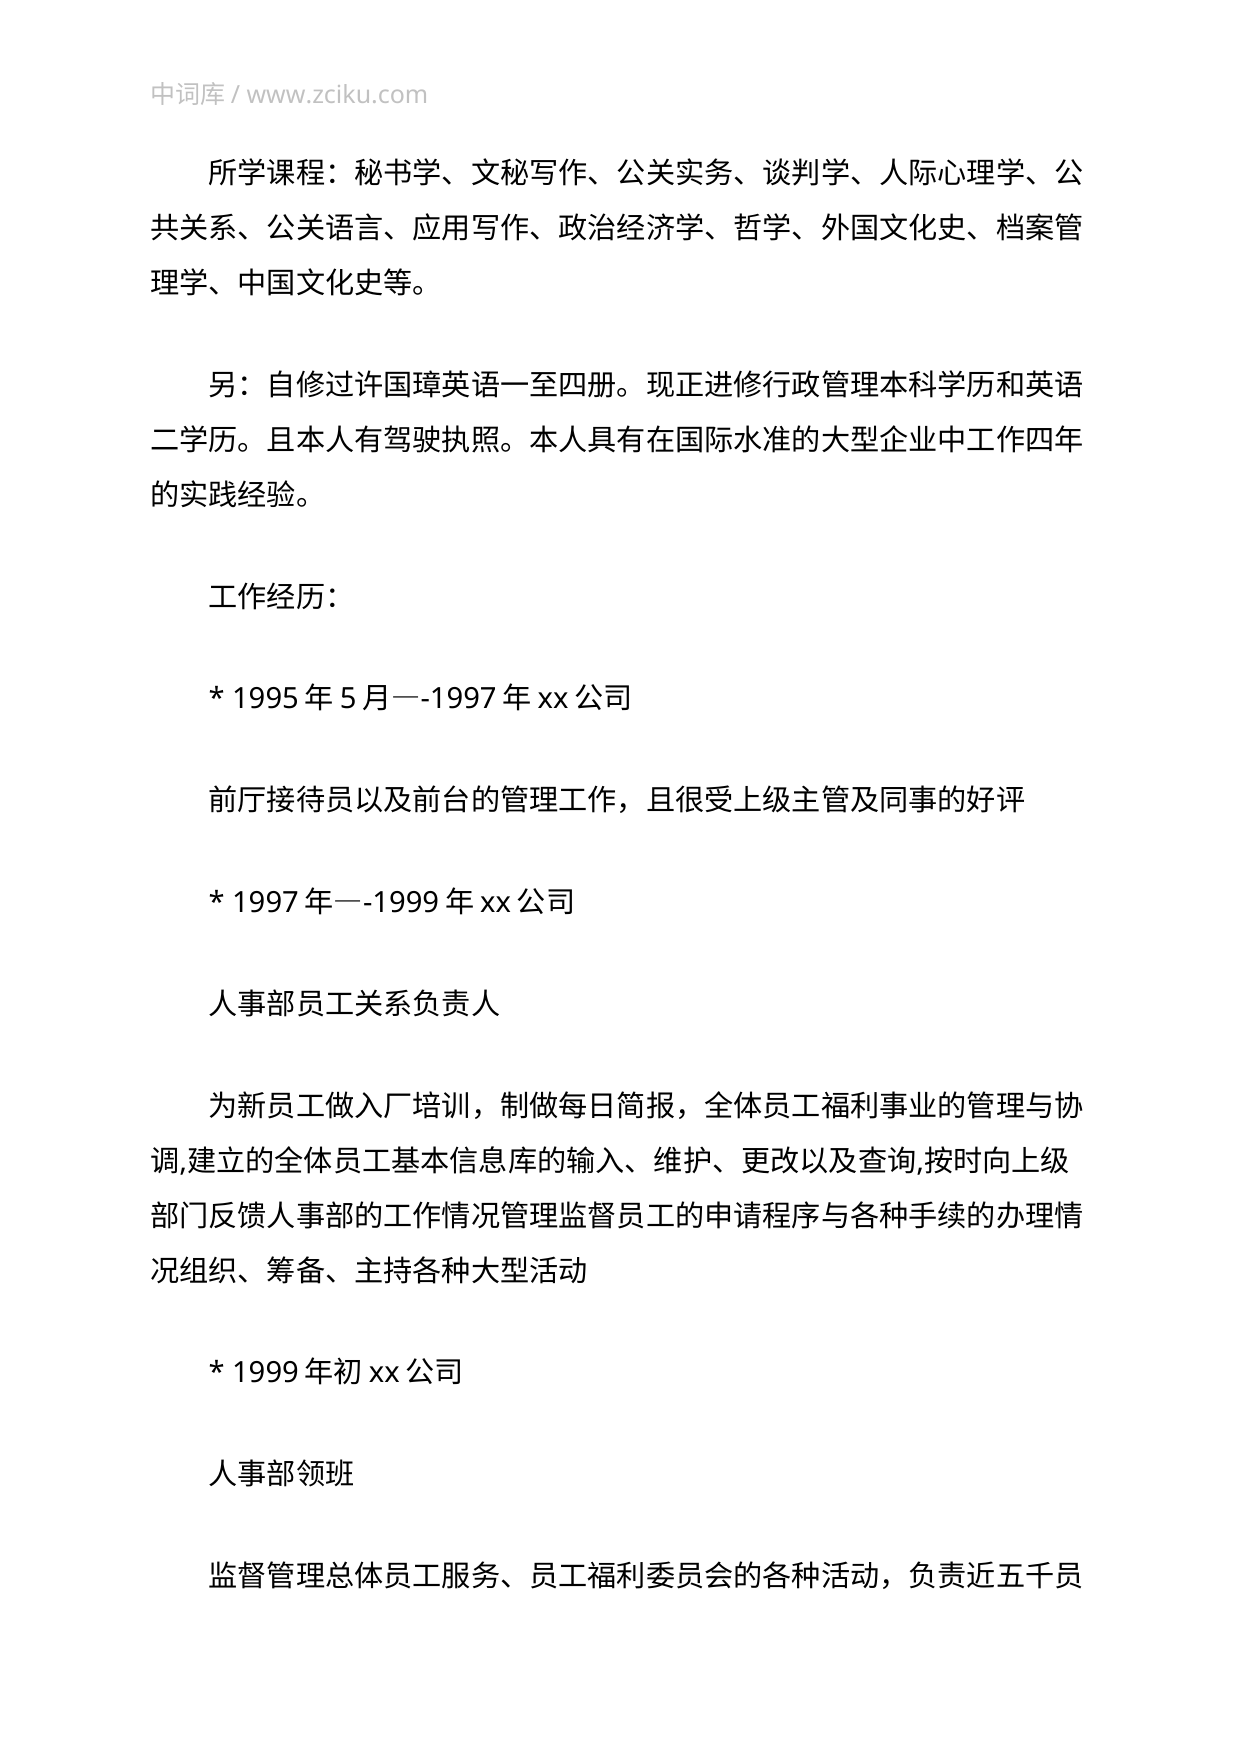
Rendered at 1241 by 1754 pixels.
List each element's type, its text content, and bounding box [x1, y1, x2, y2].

text 工作经历： [150, 573, 1090, 615]
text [150, 1553, 1090, 1595]
text 前厅接待员以及前台的管理工作，且很受上级主管及同事的好评 [150, 777, 1090, 819]
text 人事部领班 [150, 1451, 1090, 1493]
text 所学课程：秘书学、文秘写作、公关实务、谈判学、人际心理学、公共关系、公关语言、应用写作、政治经济学、哲学、外国文化史、档案管理学、中国文化史等。 [150, 150, 1090, 302]
text 另：自修过许国璋英语一至四册。现正进修行政管理本科学历和英语二学历。且本人有驾驶执照。本人具有在国际水准的大型企业中工作四年的实践经验。 [150, 362, 1090, 514]
text 为新员工做入厂培训，制做每日简报，全体员工福利事业的管理与协调,建立的全体员工基本信息库的输入、维护、更改以及查询,按时向上级部门反馈人事部的工作情况管理监督员工的申请程序与各种手续的办理情况组织、筹备、主持各种大型活动 [150, 1082, 1090, 1289]
text * 1995年5月—-1997年xx公司 [150, 675, 1090, 717]
text * 1997年—-1999年xx公司 [150, 879, 1090, 921]
text 人事部员工关系负责人 [150, 981, 1090, 1023]
text * 1999年初xx公司 [150, 1349, 1090, 1391]
